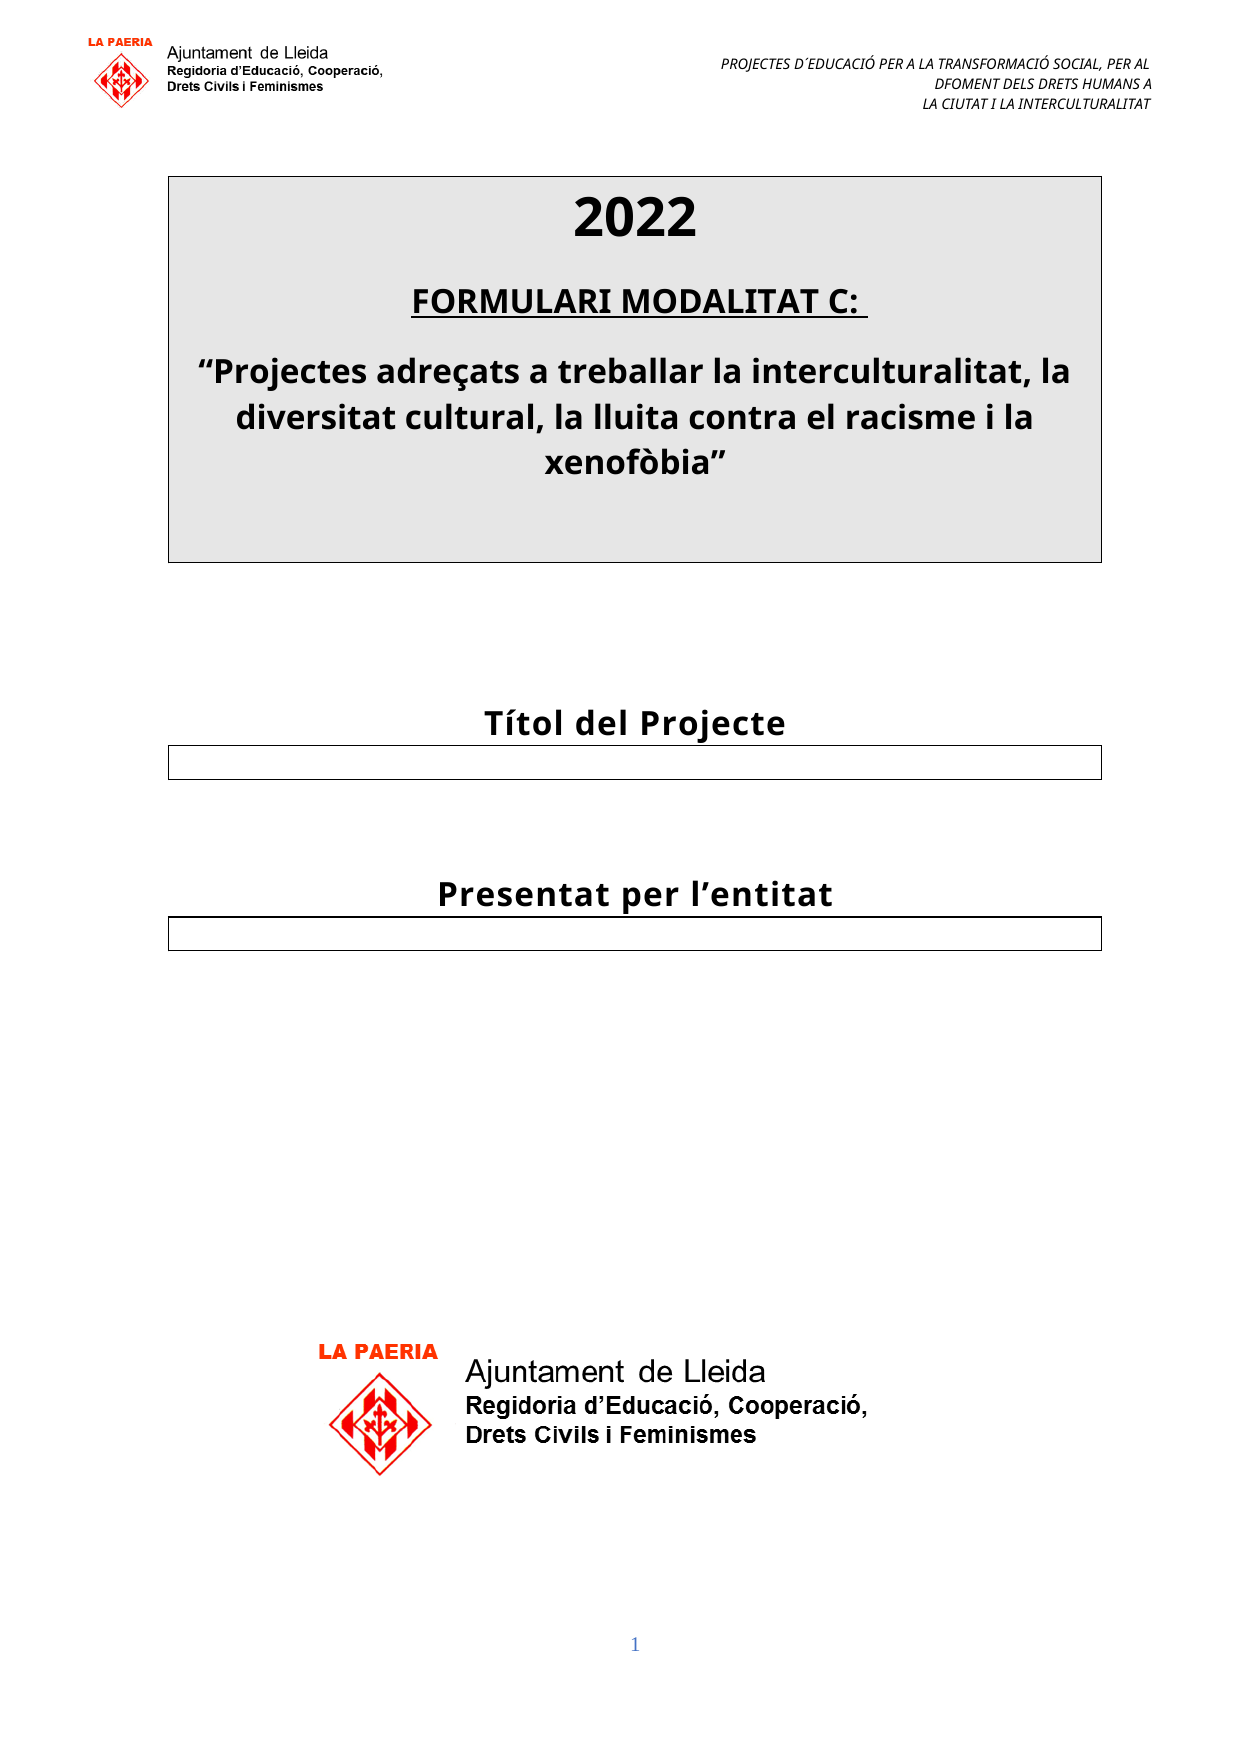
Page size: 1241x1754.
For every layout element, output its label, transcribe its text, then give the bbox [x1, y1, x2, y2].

text 2022 [169, 177, 1101, 253]
picture [80, 31, 410, 109]
picture [303, 1332, 918, 1477]
text “Projectes adreçats a treballar la interculturalitat, la diversitat cultural, la lluita contra el racisme i la xenofòbia” [169, 345, 1101, 484]
text Presentat per l’entitat [177, 871, 1093, 916]
text Títol del Projecte [177, 700, 1093, 745]
text FORMULARI MODALITAT C: [169, 274, 1101, 323]
